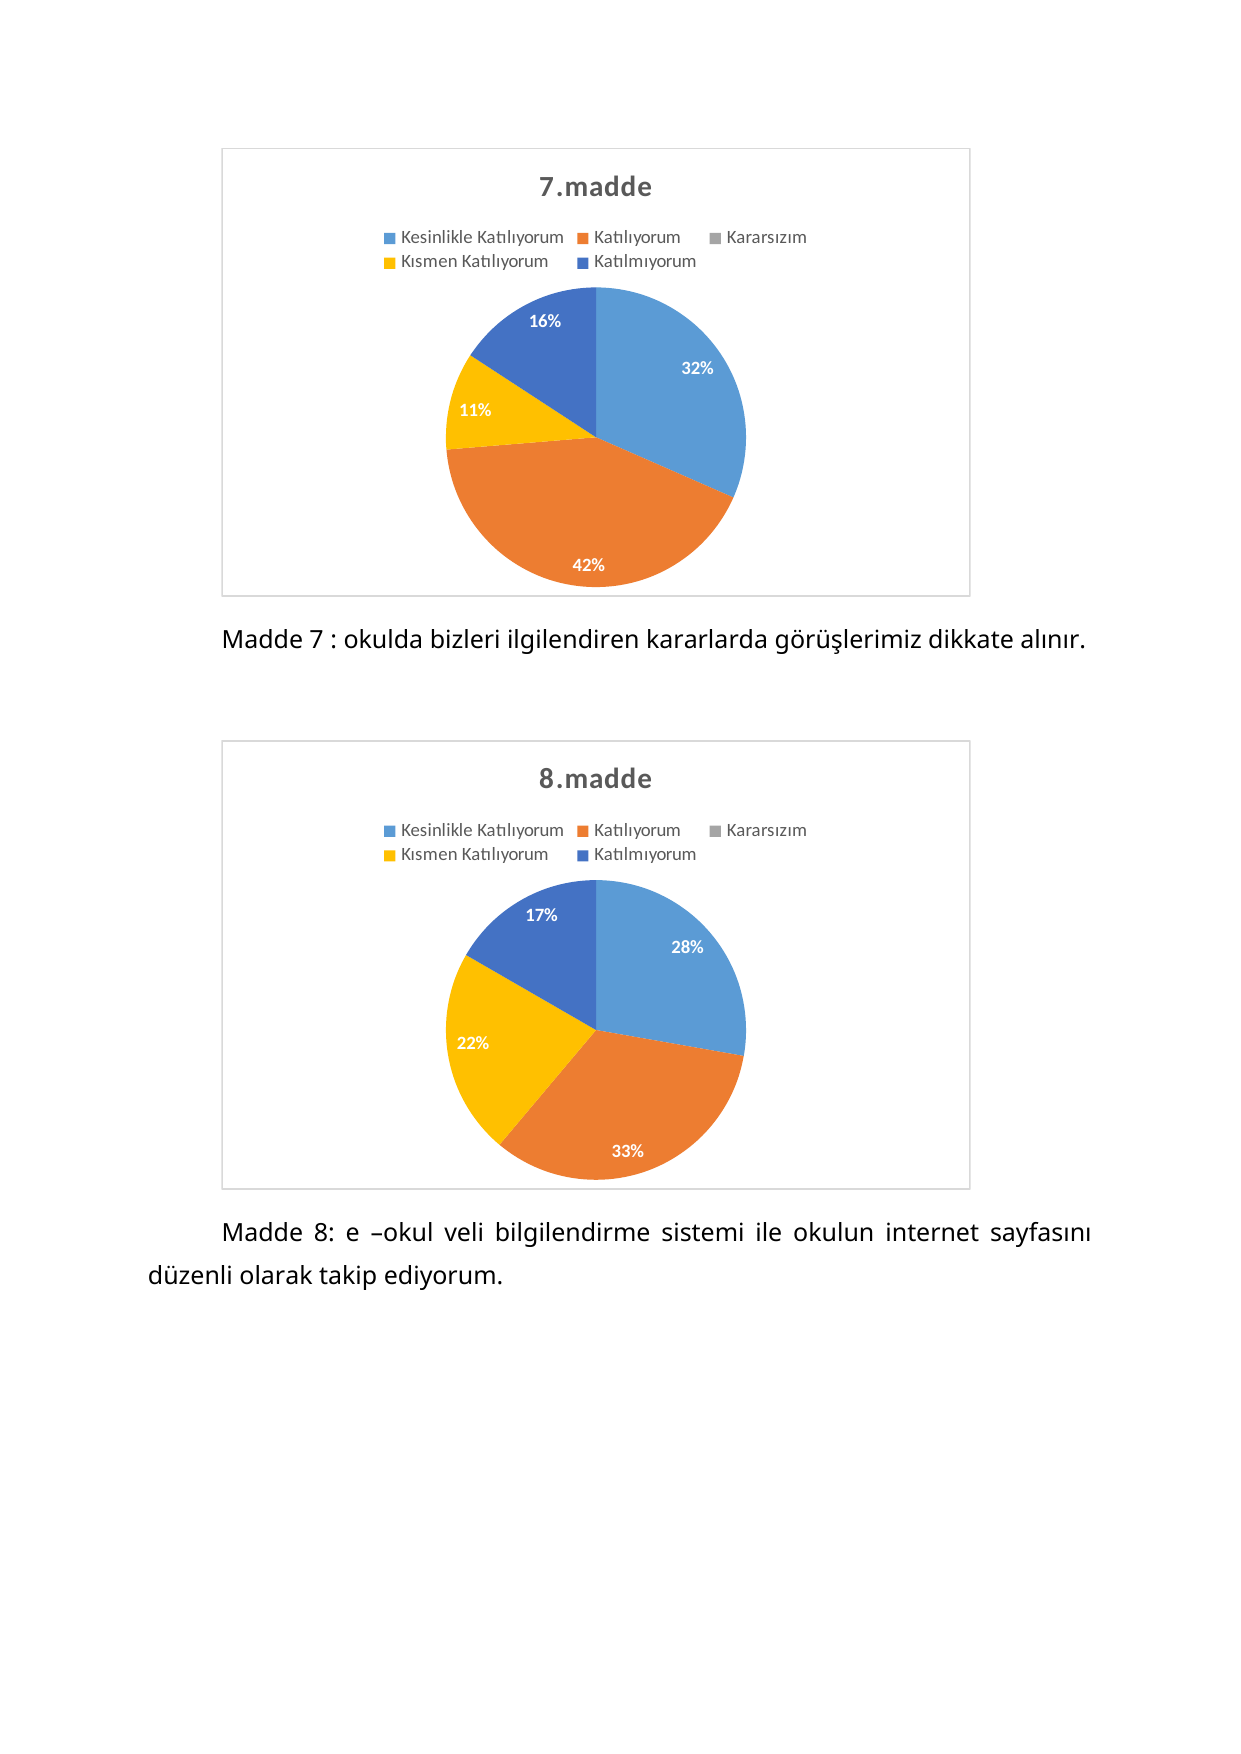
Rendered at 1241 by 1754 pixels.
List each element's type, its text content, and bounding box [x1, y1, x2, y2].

text Madde 7 : okulda bizleri ilgilendiren kararlarda görüşlerimiz dikkate alınır. [148, 622, 1093, 656]
text Madde 8: e –okul veli bilgilendirme sistemi ile okulun internet sayfasını düzenli olarak takip ediyorum. [148, 1215, 1093, 1291]
